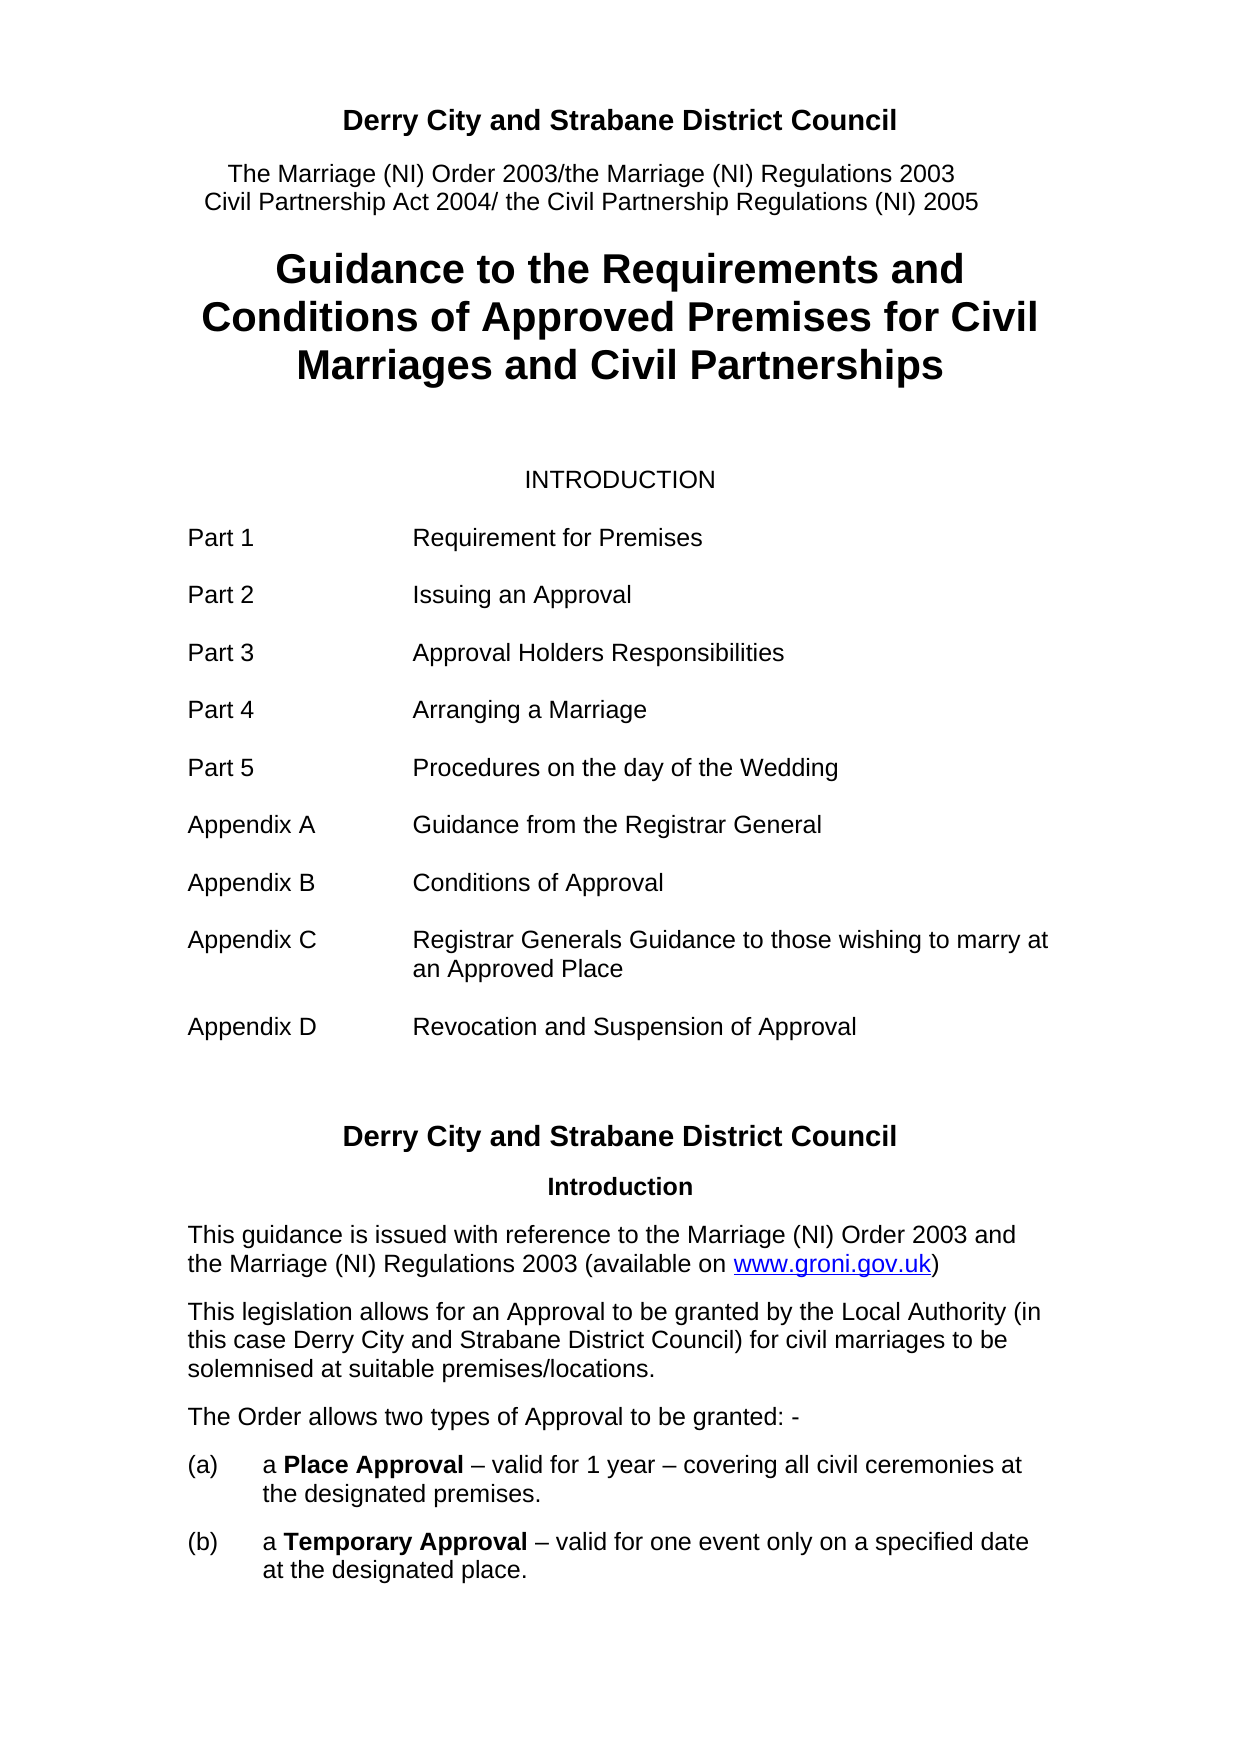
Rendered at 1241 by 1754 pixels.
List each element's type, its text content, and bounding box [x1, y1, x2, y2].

text Appendix B Conditions of Approval [187, 868, 1053, 896]
text Part 3 Approval Holders Responsibilities [187, 638, 1053, 666]
subtitle Derry City and Strabane District Council [187, 103, 1053, 137]
text Part 1 Requirement for Premises [187, 523, 1053, 551]
text The Marriage (NI) Order 2003/the Marriage (NI) Regulations 2003 [131, 158, 1053, 187]
text This legislation allows for an Approval to be granted by the Local Authority (in this case Derry City and Strabane District Council) for civil marriages to be solemnised at suitable premises/locations. [187, 1297, 1053, 1383]
text Part 5 Procedures on the day of the Wedding [187, 753, 1053, 781]
text INTRODUCTION [187, 465, 1053, 494]
text Civil Partnership Act 2004/ the Civil Partnership Regulations (NI) 2005 [131, 187, 1053, 216]
text The Order allows two types of Approval to be granted: - [187, 1402, 1053, 1431]
text Part 4 Arranging a Marriage [187, 695, 1053, 724]
subtitle Derry City and Strabane District Council [187, 1119, 1053, 1153]
text Guidance to the Requirements and Conditions of Approved Premises for Civil Marriages and Civil Partnerships [187, 245, 1053, 388]
text This guidance is issued with reference to the Marriage (NI) Order 2003 and the Marriage (NI) Regulations 2003 (available on www.groni.gov.uk) [187, 1220, 1053, 1277]
list a Temporary Approval – valid for one event only on a specified date at the designated place. [187, 1527, 1053, 1584]
list a Place Approval – valid for 1 year – covering all civil ceremonies at the designated premises. [187, 1450, 1053, 1507]
text Appendix D Revocation and Suspension of Approval [187, 1011, 1053, 1040]
text Introduction [187, 1172, 1053, 1201]
text Part 2 Issuing an Approval [187, 580, 1053, 609]
text Appendix C Registrar Generals Guidance to those wishing to marry at an Approved Place [187, 925, 1053, 983]
text Appendix A Guidance from the Registrar General [187, 810, 1053, 839]
